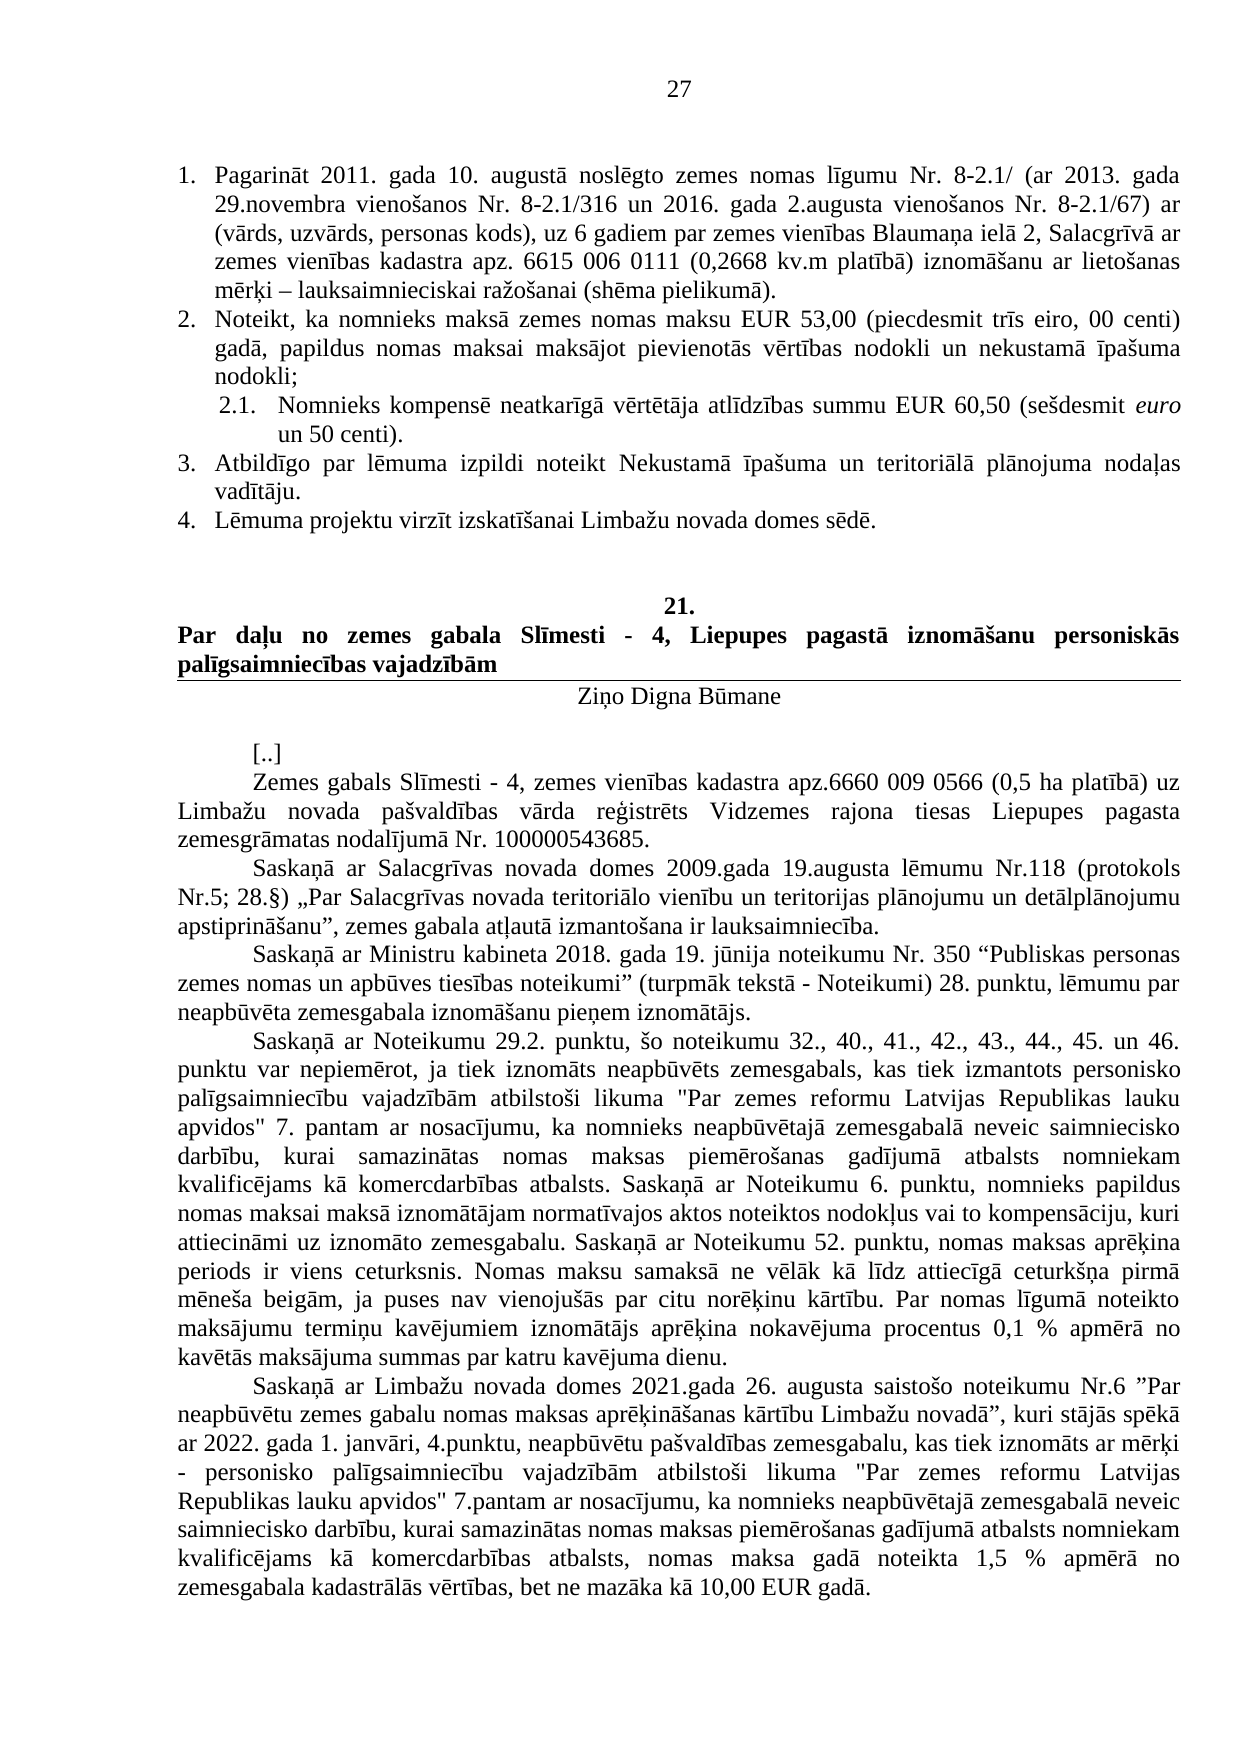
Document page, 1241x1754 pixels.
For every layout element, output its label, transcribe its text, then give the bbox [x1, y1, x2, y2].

text Par daļu no zemes gabala Slīmesti - 4, Liepupes pagastā iznomāšanu personiskās palīgsaimniecības vajadzībām [177, 620, 1181, 680]
text Saskaņā ar Ministru kabineta 2018. gada 19. jūnija noteikumu Nr. 350 “Publiskas personas zemes nomas un apbūves tiesības noteikumi” (turpmāk tekstā - Noteikumi) 28. punktu, lēmumu par neapbūvēta zemesgabala iznomāšanu pieņem iznomātājs. [177, 939, 1181, 1026]
list Atbildīgo par lēmuma izpildi noteikt Nekustamā īpašuma un teritoriālā plānojuma nodaļas vadītāju. [177, 448, 1181, 505]
text Ziņo Digna Būmane [177, 681, 1181, 709]
list Lēmuma projektu virzīt izskatīšanai Limbažu novada domes sēdē. [177, 505, 1181, 534]
text Saskaņā ar Limbažu novada domes 2021.gada 26. augusta saistošo noteikumu Nr.6 ”Par neapbūvētu zemes gabalu nomas maksas aprēķināšanas kārtību Limbažu novadā”, kuri stājās spēkā ar 2022. gada 1. janvāri, 4.punktu, neapbūvētu pašvaldības zemesgabalu, kas tiek iznomāts ar mērķi - personisko palīgsaimniecību vajadzībām atbilstoši likuma "Par zemes reformu Latvijas Republikas lauku apvidos" 7.pantam ar nosacījumu, ka nomnieks neapbūvētajā zemesgabalā neveic saimniecisko darbību, kurai samazinātas nomas maksas piemērošanas gadījumā atbalsts nomniekam kvalificējams kā komercdarbības atbalsts, nomas maksa gadā noteikta 1,5 % apmērā no zemesgabala kadastrālās vērtības, bet ne mazāka kā 10,00 EUR gadā. [177, 1371, 1181, 1601]
text Saskaņā ar Salacgrīvas novada domes 2009.gada 19.augusta lēmumu Nr.118 (protokols Nr.5; 28.§) „Par Salacgrīvas novada teritoriālo vienību un teritorijas plānojumu un detālplānojumu apstiprināšanu”, zemes gabala atļautā izmantošana ir lauksaimniecība. [177, 853, 1181, 939]
list Noteikt, ka nomnieks maksā zemes nomas maksu EUR 53,00 (piecdesmit trīs eiro, 00 centi) gadā, papildus nomas maksai maksājot pievienotās vērtības nodokli un nekustamā īpašuma nodokli; [177, 304, 1181, 390]
list Pagarināt 2011. gada 10. augustā noslēgto zemes nomas līgumu Nr. 8-2.1/ (ar 2013. gada 29.novembra vienošanos Nr. 8-2.1/316 un 2016. gada 2.augusta vienošanos Nr. 8-2.1/67) ar (vārds, uzvārds, personas kods), uz 6 gadiem par zemes vienības Blaumaņa ielā 2, Salacgrīvā ar zemes vienības kadastra apz. 6615 006 0111 (0,2668 kv.m platībā) iznomāšanu ar lietošanas mērķi – lauksaimnieciskai ražošanai (shēma pielikumā). [177, 160, 1181, 304]
text Saskaņā ar Noteikumu 29.2. punktu, šo noteikumu 32., 40., 41., 42., 43., 44., 45. un 46. punktu var nepiemērot, ja tiek iznomāts neapbūvēts zemesgabals, kas tiek izmantots personisko palīgsaimniecību vajadzībām atbilstoši likuma "Par zemes reformu Latvijas Republikas lauku apvidos" 7. pantam ar nosacījumu, ka nomnieks neapbūvētajā zemesgabalā neveic saimniecisko darbību, kurai samazinātas nomas maksas piemērošanas gadījumā atbalsts nomniekam kvalificējams kā komercdarbības atbalsts. Saskaņā ar Noteikumu 6. punktu, nomnieks papildus nomas maksai maksā iznomātājam normatīvajos aktos noteiktos nodokļus vai to kompensāciju, kuri attiecināmi uz iznomāto zemesgabalu. Saskaņā ar Noteikumu 52. punktu, nomas maksas aprēķina periods ir viens ceturksnis. Nomas maksu samaksā ne vēlāk kā līdz attiecīgā ceturkšņa pirmā mēneša beigām, ja puses nav vienojušās par citu norēķinu kārtību. Par nomas līgumā noteikto maksājumu termiņu kavējumiem iznomātājs aprēķina nokavējuma procentus 0,1 % apmērā no kavētās maksājuma summas par katru kavējuma dienu. [177, 1026, 1181, 1371]
text Zemes gabals Slīmesti - 4, zemes vienības kadastra apz.6660 009 0566 (0,5 ha platībā) uz Limbažu novada pašvaldības vārda reģistrēts Vidzemes rajona tiesas Liepupes pagasta zemesgrāmatas nodalījumā Nr. 100000543685. [177, 767, 1181, 853]
text [..] [177, 738, 1181, 767]
text 21. [177, 591, 1181, 620]
list Nomnieks kompensē neatkarīgā vērtētāja atlīdzības summu EUR 60,50 (sešdesmit euro un 50 centi). [218, 390, 1181, 448]
